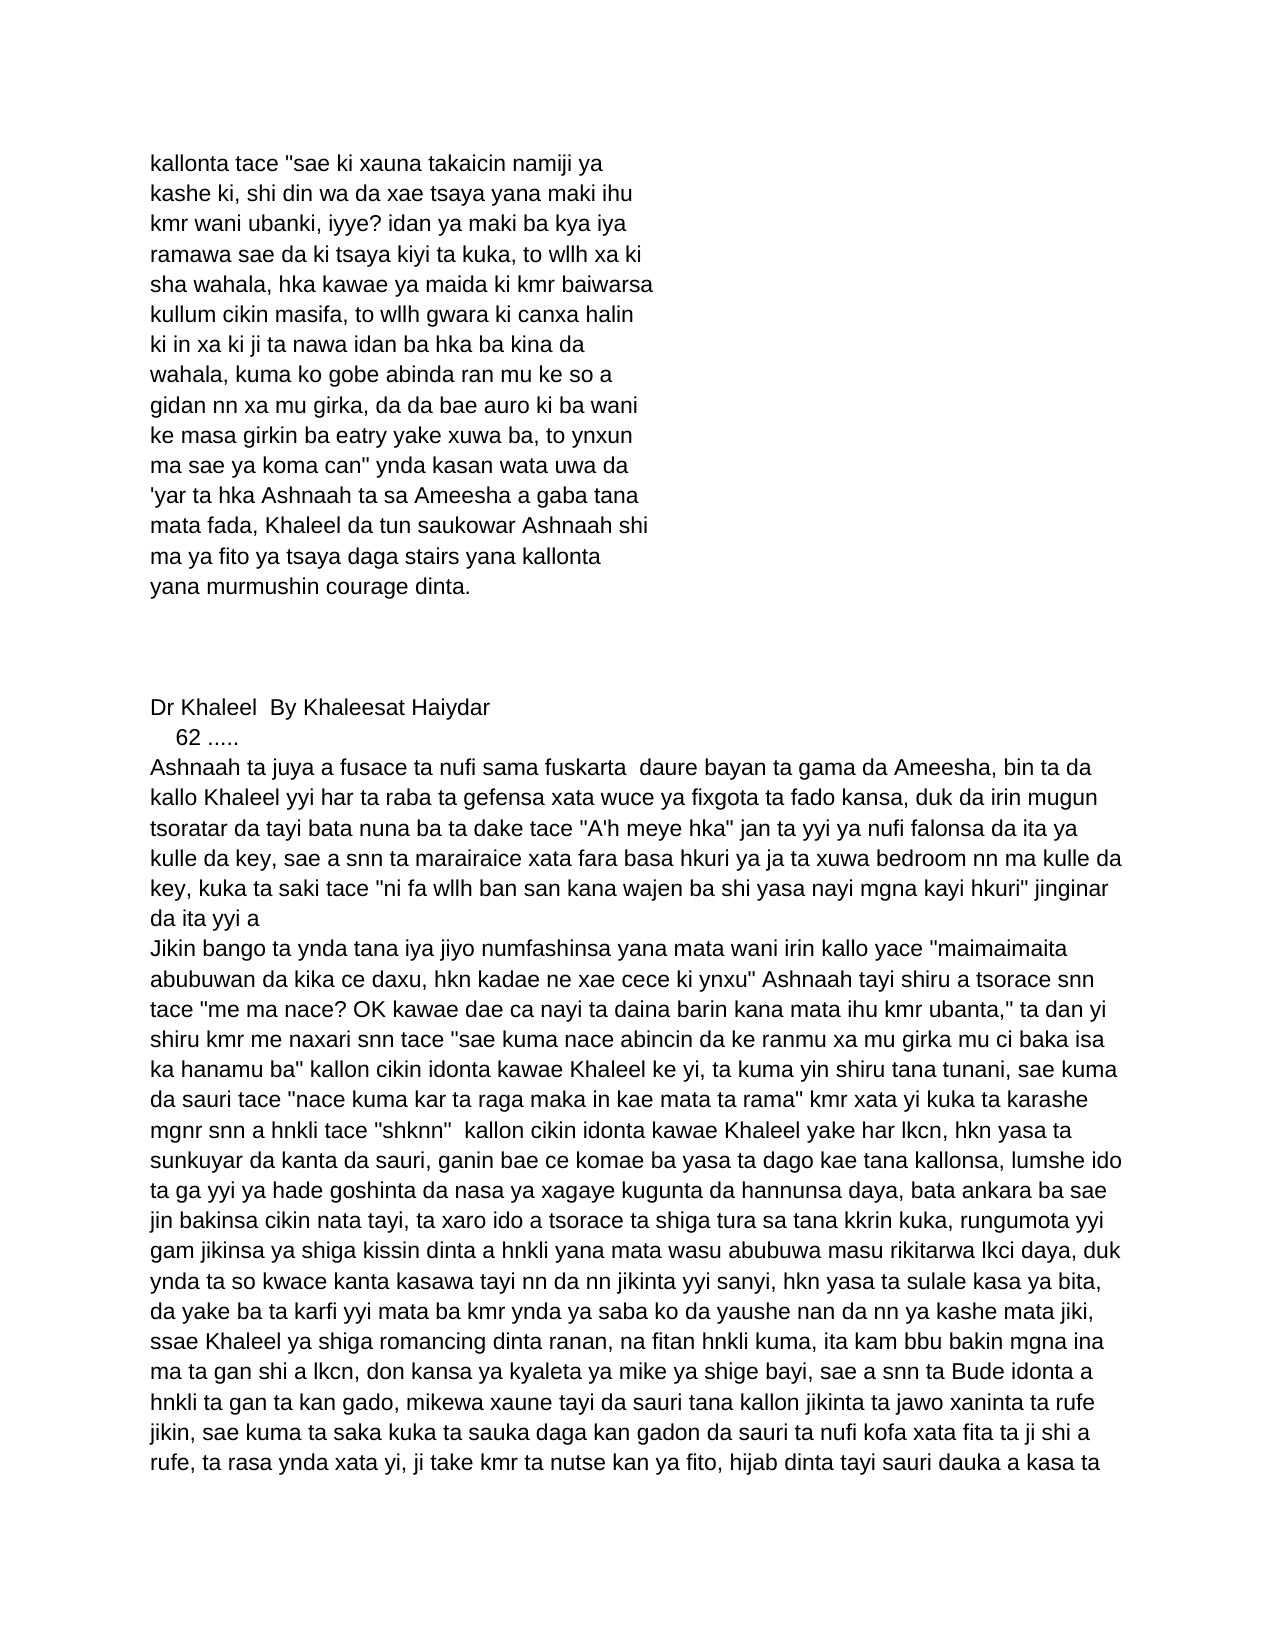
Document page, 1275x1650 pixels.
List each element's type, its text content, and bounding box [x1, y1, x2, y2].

text ​Dr Khaleel​ By Khaleesat Haiydar [150, 694, 1125, 720]
text 'yar ta hka Ashnaah ta sa Ameesha a gaba tana [150, 482, 1125, 509]
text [150, 935, 1125, 1475]
text ke masa girkin ba eatry yake xuwa ba, to ynxun [150, 422, 1125, 448]
text sha wahala, hka kawae ya maida ki kmr baiwarsa [150, 271, 1125, 297]
text yana murmushin courage dinta. [150, 573, 1125, 599]
text mata fada, Khaleel da tun saukowar Ashnaah shi [150, 512, 1125, 539]
text kallonta tace "sae ki xauna takaicin namiji ya [150, 150, 1125, 176]
text wahala, kuma ko gobe abinda ran mu ke so a [150, 361, 1125, 388]
text ramawa sae da ki tsaya kiyi ta kuka, to wllh xa ki [150, 241, 1125, 267]
text gidan nn xa mu girka, da da bae auro ki ba wani [150, 392, 1125, 418]
text ma ya fito ya tsaya daga stairs yana kallonta [150, 543, 1125, 569]
text 62 ..... [150, 724, 1125, 750]
text kullum cikin masifa, to wllh gwara ki canxa halin [150, 301, 1125, 327]
text kashe ki, shi din wa da xae tsaya yana maki ihu [150, 180, 1125, 207]
text ki in xa ki ji ta nawa idan ba hka ba kina da [150, 331, 1125, 358]
text ma sae ya koma can" ynda kasan wata uwa da [150, 452, 1125, 478]
text Ashnaah ta juya a fusace ta nufi sama fuskarta daure bayan ta gama da Ameesha, bin ta da kallo Khaleel yyi har ta raba ta gefensa xata wuce ya fixgota ta fado kansa, duk da irin mugun tsoratar da tayi bata nuna ba ta dake tace "A'h meye hka" jan ta yyi ya nufi falonsa da ita ya kulle da key, sae a snn ta marairaice xata fara basa hkuri ya ja ta xuwa bedroom nn ma kulle da key, kuka ta saki tace "ni fa wllh ban san kana wajen ba shi yasa nayi mgna kayi hkuri" jinginar da ita yyi a [150, 754, 1125, 932]
text kmr wani ubanki, iyye? idan ya maki ba kya iya [150, 210, 1125, 237]
